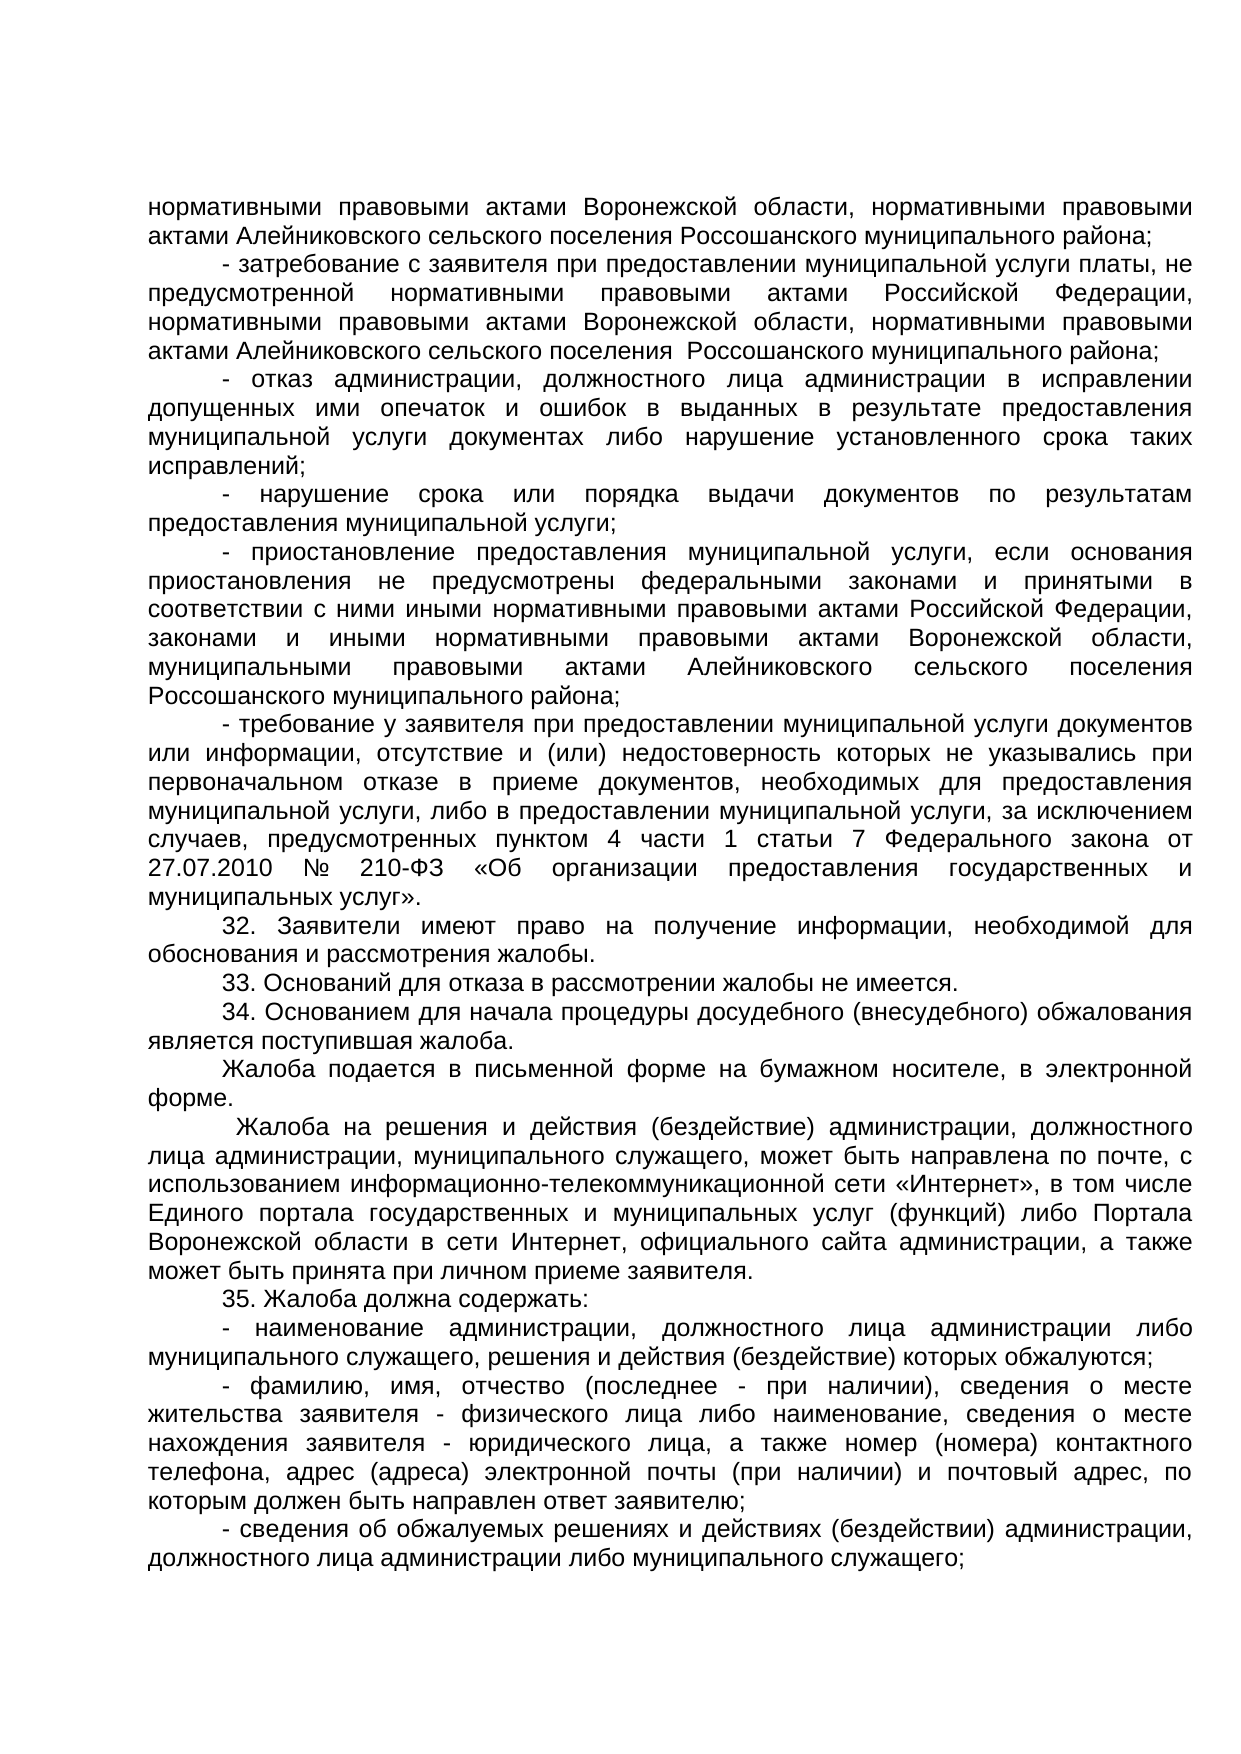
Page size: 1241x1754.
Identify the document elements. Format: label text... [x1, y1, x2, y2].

text 34. Основанием для начала процедуры досудебного (внесудебного) обжалования является поступившая жалоба. [148, 997, 1194, 1054]
text 35. Жалоба должна содержать: [148, 1284, 1194, 1313]
text - отказ администрации, должностного лица администрации в исправлении допущенных ими опечаток и ошибок в выданных в результате предоставления муниципальной услуги документах либо нарушение установленного срока таких исправлений; [148, 364, 1194, 479]
text - сведения об обжалуемых решениях и действиях (бездействии) администрации, должностного лица администрации либо муниципального служащего; [148, 1514, 1194, 1572]
text - требование у заявителя при предоставлении муниципальной услуги документов или информации, отсутствие и (или) недостоверность которых не указывались при первоначальном отказе в приеме документов, необходимых для предоставления муниципальной услуги, либо в предоставлении муниципальной услуги, за исключением случаев, предусмотренных пунктом 4 части 1 статьи 7 Федерального закона от 27.07.2010 № 210-ФЗ «Об организации предоставления государственных и муниципальных услуг». [148, 709, 1194, 911]
text Жалоба на решения и действия (бездействие) администрации, должностного лица администрации, муниципального служащего, может быть направлена по почте, с использованием информационно-телекоммуникационной сети «Интернет», в том числе Единого портала государственных и муниципальных услуг (функций) либо Портала Воронежской области в сети Интернет, официального сайта администрации, а также может быть принята при личном приеме заявителя. [148, 1112, 1194, 1284]
text - наименование администрации, должностного лица администрации либо муниципального служащего, решения и действия (бездействие) которых обжалуются; [148, 1313, 1194, 1371]
text - приостановление предоставления муниципальной услуги, если основания приостановления не предусмотрены федеральными законами и принятыми в соответствии с ними иными нормативными правовыми актами Российской Федерации, законами и иными нормативными правовыми актами Воронежской области, муниципальными правовыми актами Алейниковского сельского поселения Россошанского муниципального района; [148, 537, 1194, 709]
text - затребование с заявителя при предоставлении муниципальной услуги платы, не предусмотренной нормативными правовыми актами Российской Федерации, нормативными правовыми актами Воронежской области, нормативными правовыми актами Алейниковского сельского поселения Россошанского муниципального района; [148, 249, 1194, 364]
text Жалоба подается в письменной форме на бумажном носителе, в электронной форме. [148, 1054, 1194, 1112]
text 33. Оснований для отказа в рассмотрении жалобы не имеется. [148, 968, 1194, 997]
text 32. Заявители имеют право на получение информации, необходимой для обоснования и рассмотрения жалобы. [148, 911, 1194, 968]
text - фамилию, имя, отчество (последнее - при наличии), сведения о месте жительства заявителя - физического лица либо наименование, сведения о месте нахождения заявителя - юридического лица, а также номер (номера) контактного телефона, адрес (адреса) электронной почты (при наличии) и почтовый адрес, по которым должен быть направлен ответ заявителю; [148, 1371, 1194, 1514]
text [148, 192, 1194, 249]
text - нарушение срока или порядка выдачи документов по результатам предоставления муниципальной услуги; [148, 479, 1194, 537]
